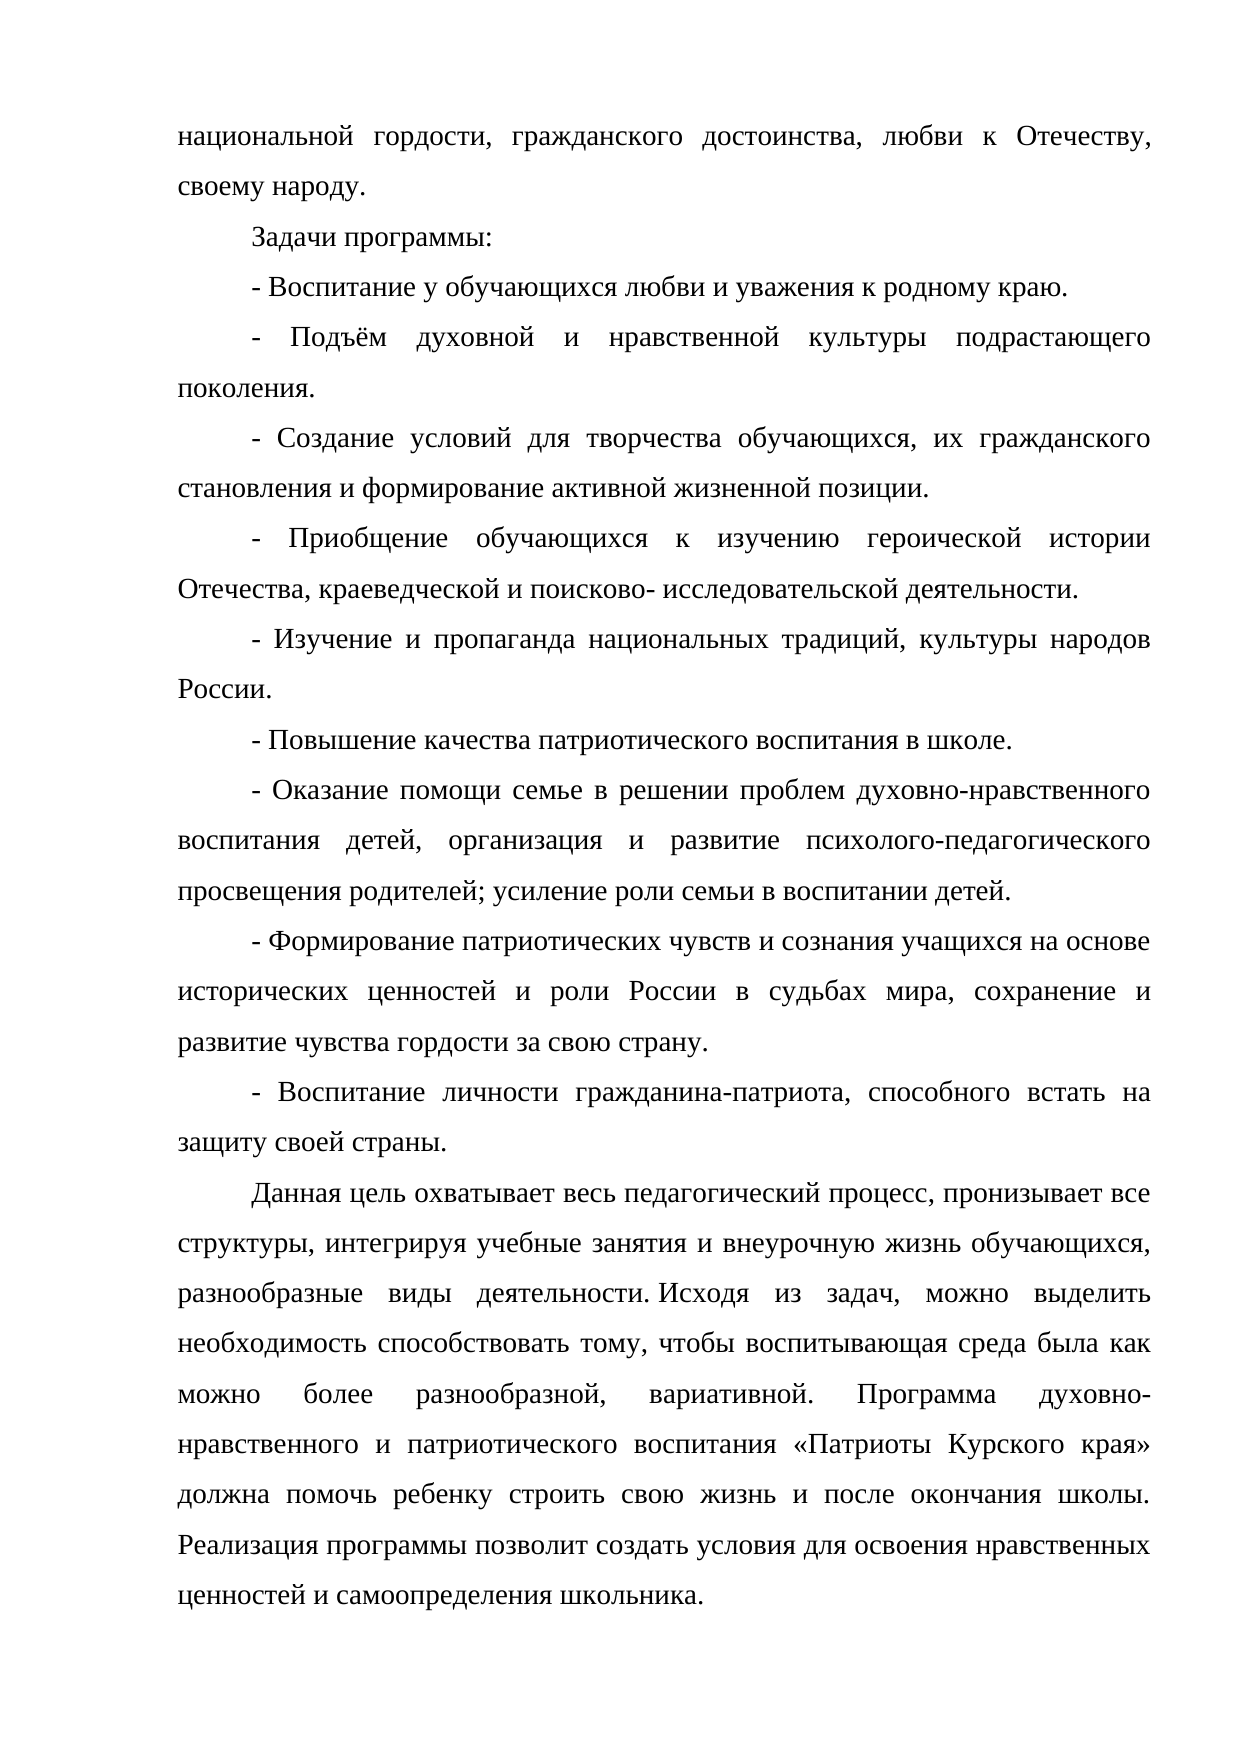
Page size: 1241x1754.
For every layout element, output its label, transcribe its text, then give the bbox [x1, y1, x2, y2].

text - Изучение и пропаганда национальных традиций, культуры народов России. [177, 621, 1152, 705]
text - Воспитание у обучающихся любви и уважения к родному краю. [177, 269, 1152, 303]
text Данная цель охватывает весь педагогический процесс, пронизывает все структуры, интегрируя учебные занятия и внеурочную жизнь обучающихся, разнообразные виды деятельности. Исходя из задач, можно выделить необходимость способствовать тому, чтобы воспитывающая среда была как можно более разнообразной, вариативной. Программа духовно-нравственного и патриотического воспитания «Патриоты Курского края» должна помочь ребенку строить свою жизнь и после окончания школы. Реализация программы позволит создать условия для освоения нравственных ценностей и самоопределения школьника. [177, 1175, 1152, 1611]
text - Воспитание личности гражданина-патриота, способного встать на защиту своей страны. [177, 1074, 1152, 1158]
text - Создание условий для творчества обучающихся, их гражданского становления и формирование активной жизненной позиции. [177, 420, 1152, 504]
text - Приобщение обучающихся к изучению героической истории Отечества, краеведческой и поисково- исследовательской деятельности. [177, 521, 1152, 604]
text - Оказание помощи семье в решении проблем духовно-нравственного воспитания детей, организация и развитие психолого-педагогического просвещения родителей; усиление роли семьи в воспитании детей. [177, 772, 1152, 906]
text - Формирование патриотических чувств и сознания учащихся на основе исторических ценностей и роли России в судьбах мира, сохранение и развитие чувства гордости за свою страну. [177, 923, 1152, 1057]
text - Подъём духовной и нравственной культуры подрастающего поколения. [177, 319, 1152, 403]
text Задачи программы: [177, 219, 1152, 252]
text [177, 118, 1152, 202]
text - Повышение качества патриотического воспитания в школе. [177, 722, 1152, 755]
